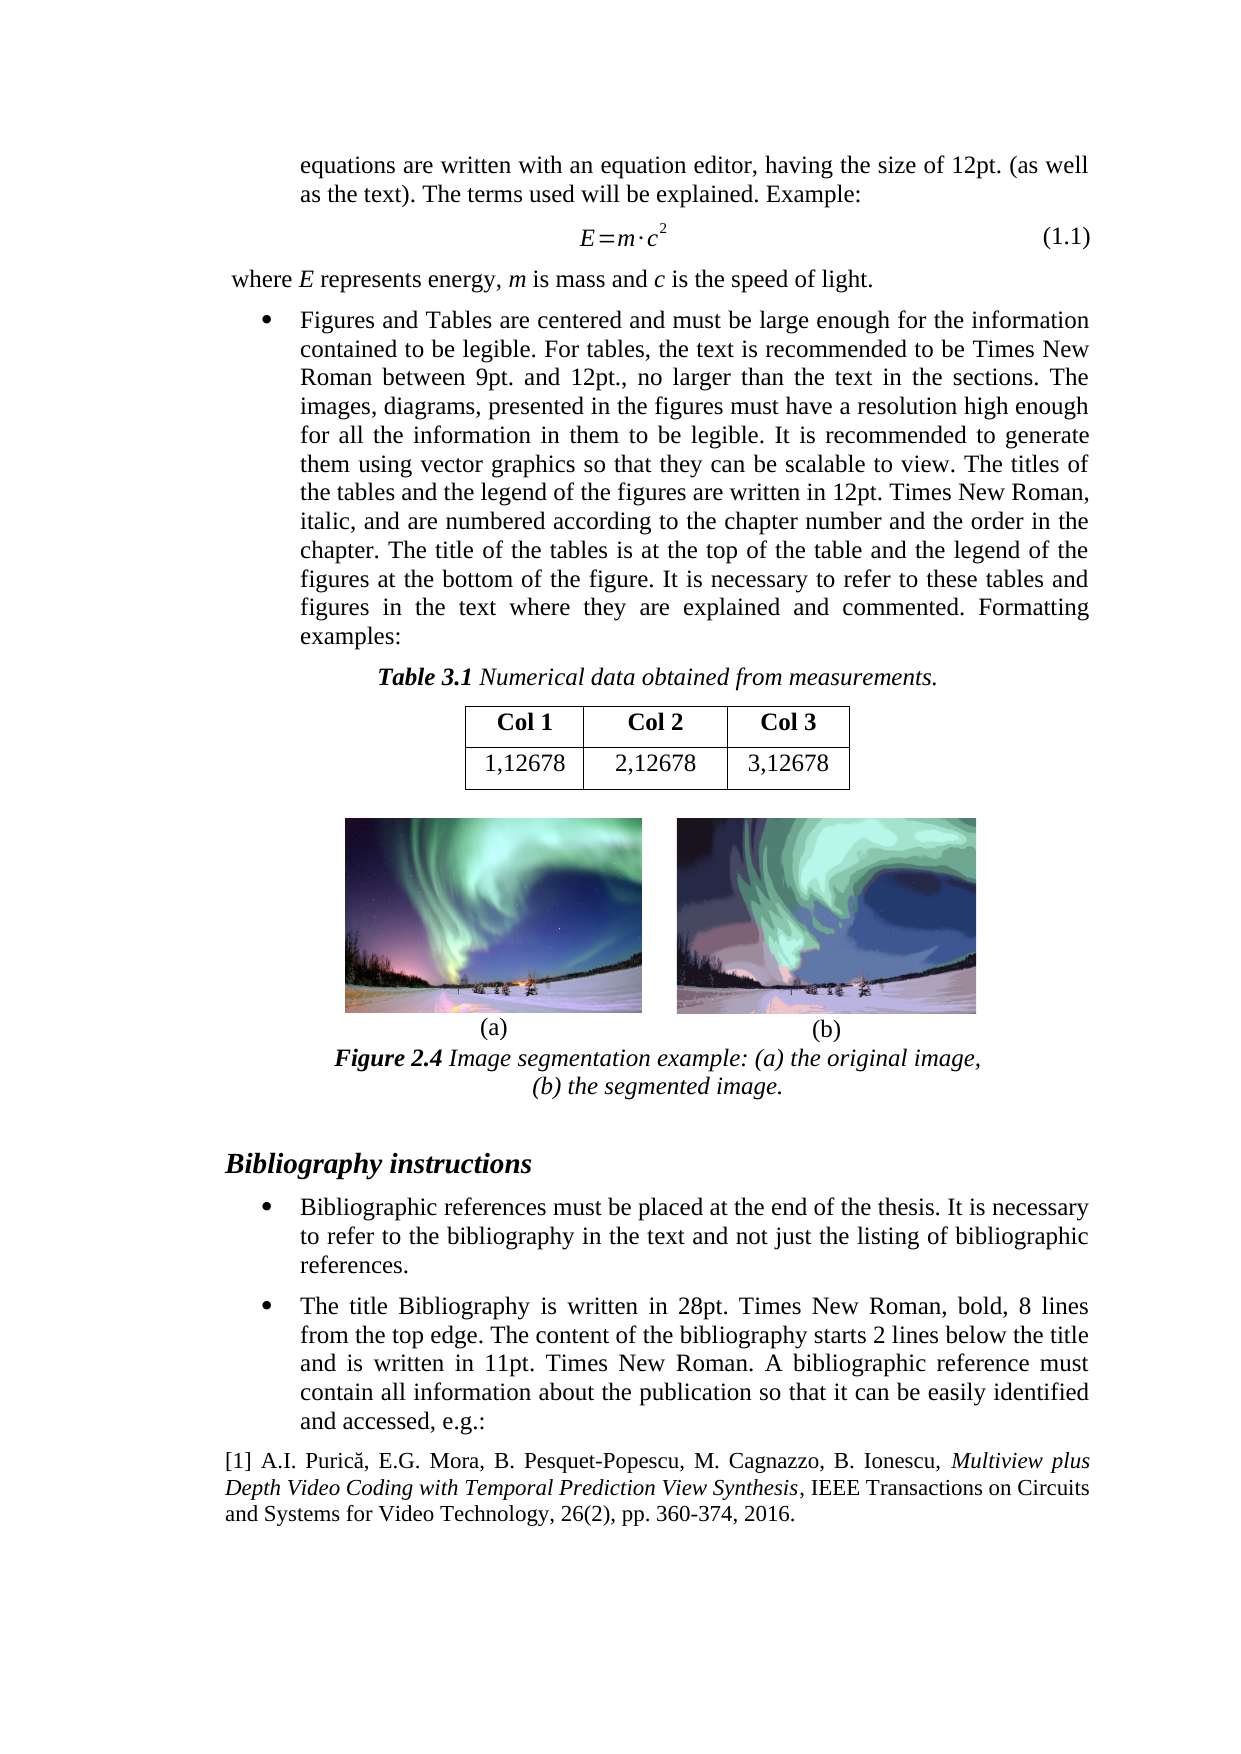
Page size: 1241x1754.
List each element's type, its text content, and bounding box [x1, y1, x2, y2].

table_cell 3,12678 [728, 748, 849, 789]
picture [345, 818, 642, 1013]
text where E represents energy, m is mass and c is the speed of light. [225, 264, 1090, 292]
picture [676, 818, 977, 1014]
table_header (a) [328, 819, 659, 1043]
text Figure 2.4 Image segmentation example: (a) the original image, [225, 1043, 1090, 1071]
table_header [214, 220, 1031, 264]
table_header (b) [659, 819, 994, 1043]
text Bibliography instructions [225, 1146, 1090, 1180]
table_header Col 3 [728, 707, 849, 747]
table_cell 1,12678 [466, 748, 583, 789]
table_header Col 2 [584, 707, 727, 747]
table_cell 2,12678 [584, 748, 727, 789]
list Bibliographic references must be placed at the end of the thesis. It is necessary to refer to the bibliography in the text and not just the listing of bibliographic references. [262, 1192, 1090, 1278]
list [262, 150, 1090, 207]
text [1] A.I. Purică, E.G. Mora, B. Pesquet-Popescu, M. Cagnazzo, B. Ionescu, Multiview plus Depth Video Coding with Temporal Prediction View Synthesis, IEEE Transactions on Circuits and Systems for Video Technology, 26(2), pp. 360-374, 2016. [225, 1447, 1090, 1526]
list The title Bibliography is written in 28pt. Times New Roman, bold, 8 lines from the top edge. The content of the bibliography starts 2 lines below the title and is written in 11pt. Times New Roman. A bibliographic reference must contain all information about the publication so that it can be easily identified and accessed, e.g.: [262, 1291, 1090, 1435]
table_header Col 1 [466, 707, 583, 747]
text Table 3.1 Numerical data obtained from measurements. [225, 662, 1090, 691]
table_header (1.1) [1031, 220, 1102, 264]
text (b) the segmented image. [225, 1071, 1090, 1100]
list Figures and Tables are centered and must be large enough for the information contained to be legible. For tables, the text is recommended to be Times New Roman between 9pt. and 12pt., no larger than the text in the sections. The images, diagrams, presented in the figures must have a resolution high enough for all the information in them to be legible. It is recommended to generate them using vector graphics so that they can be scalable to view. The titles of the tables and the legend of the figures are written in 12pt. Times New Roman, italic, and are numbered according to the chapter number and the order in the chapter. The title of the tables is at the top of the table and the legend of the figures at the bottom of the figure. It is necessary to refer to these tables and figures in the text where they are explained and commented. Formatting examples: [262, 305, 1090, 650]
